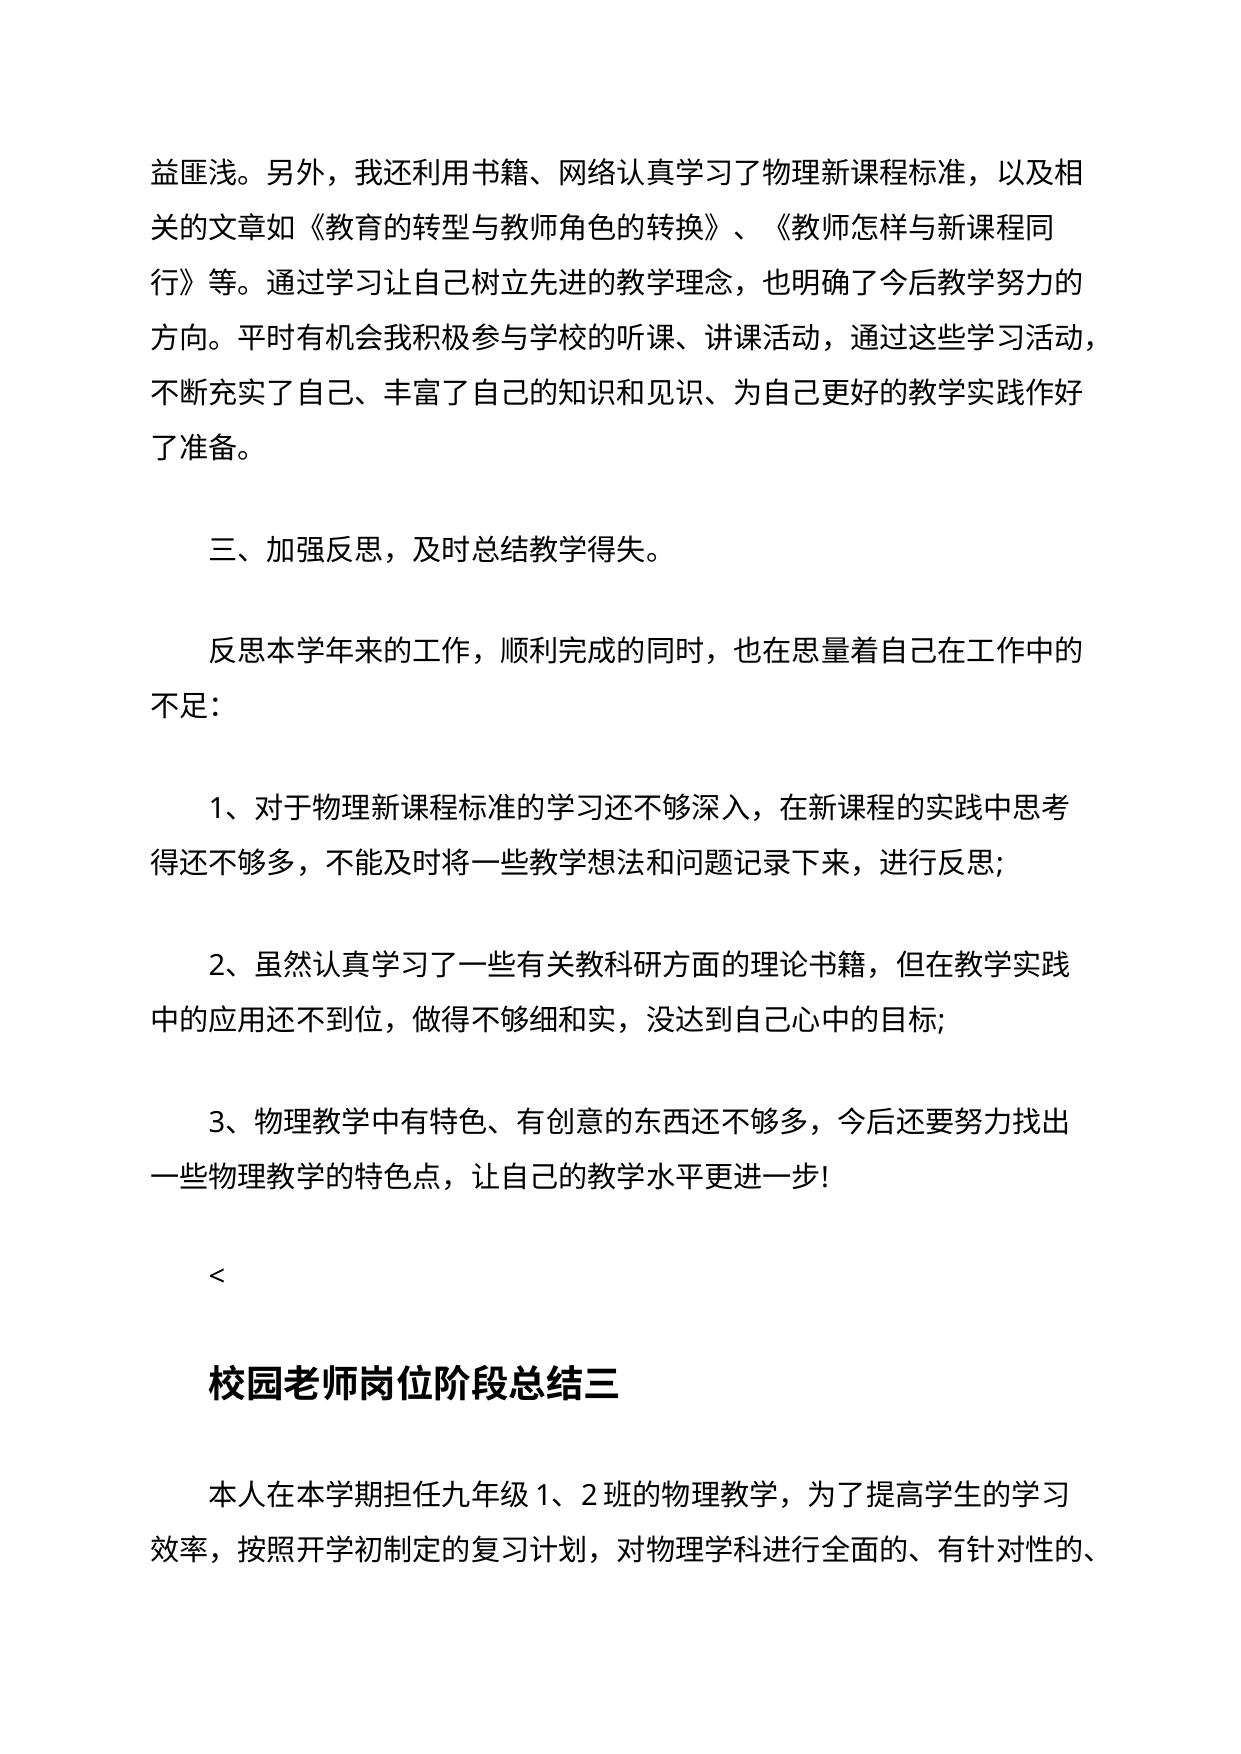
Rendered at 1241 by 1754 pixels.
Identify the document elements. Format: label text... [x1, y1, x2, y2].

text 校园老师岗位阶段总结三 [150, 1354, 1090, 1408]
text 反思本学年来的工作，顺利完成的同时，也在思量着自己在工作中的不足： [150, 628, 1090, 725]
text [150, 150, 1090, 467]
text < [150, 1256, 1090, 1295]
text 1、对于物理新课程标准的学习还不够深入，在新课程的实践中思考得还不够多，不能及时将一些教学想法和问题记录下来，进行反思; [150, 785, 1090, 882]
text 2、虽然认真学习了一些有关教科研方面的理论书籍，但在教学实践中的应用还不到位，做得不够细和实，没达到自己心中的目标; [150, 942, 1090, 1039]
text 三、加强反思，及时总结教学得失。 [150, 526, 1090, 568]
text 3、物理教学中有特色、有创意的东西还不够多，今后还要努力找出一些物理教学的特色点，让自己的教学水平更进一步! [150, 1099, 1090, 1196]
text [150, 1471, 1090, 1569]
